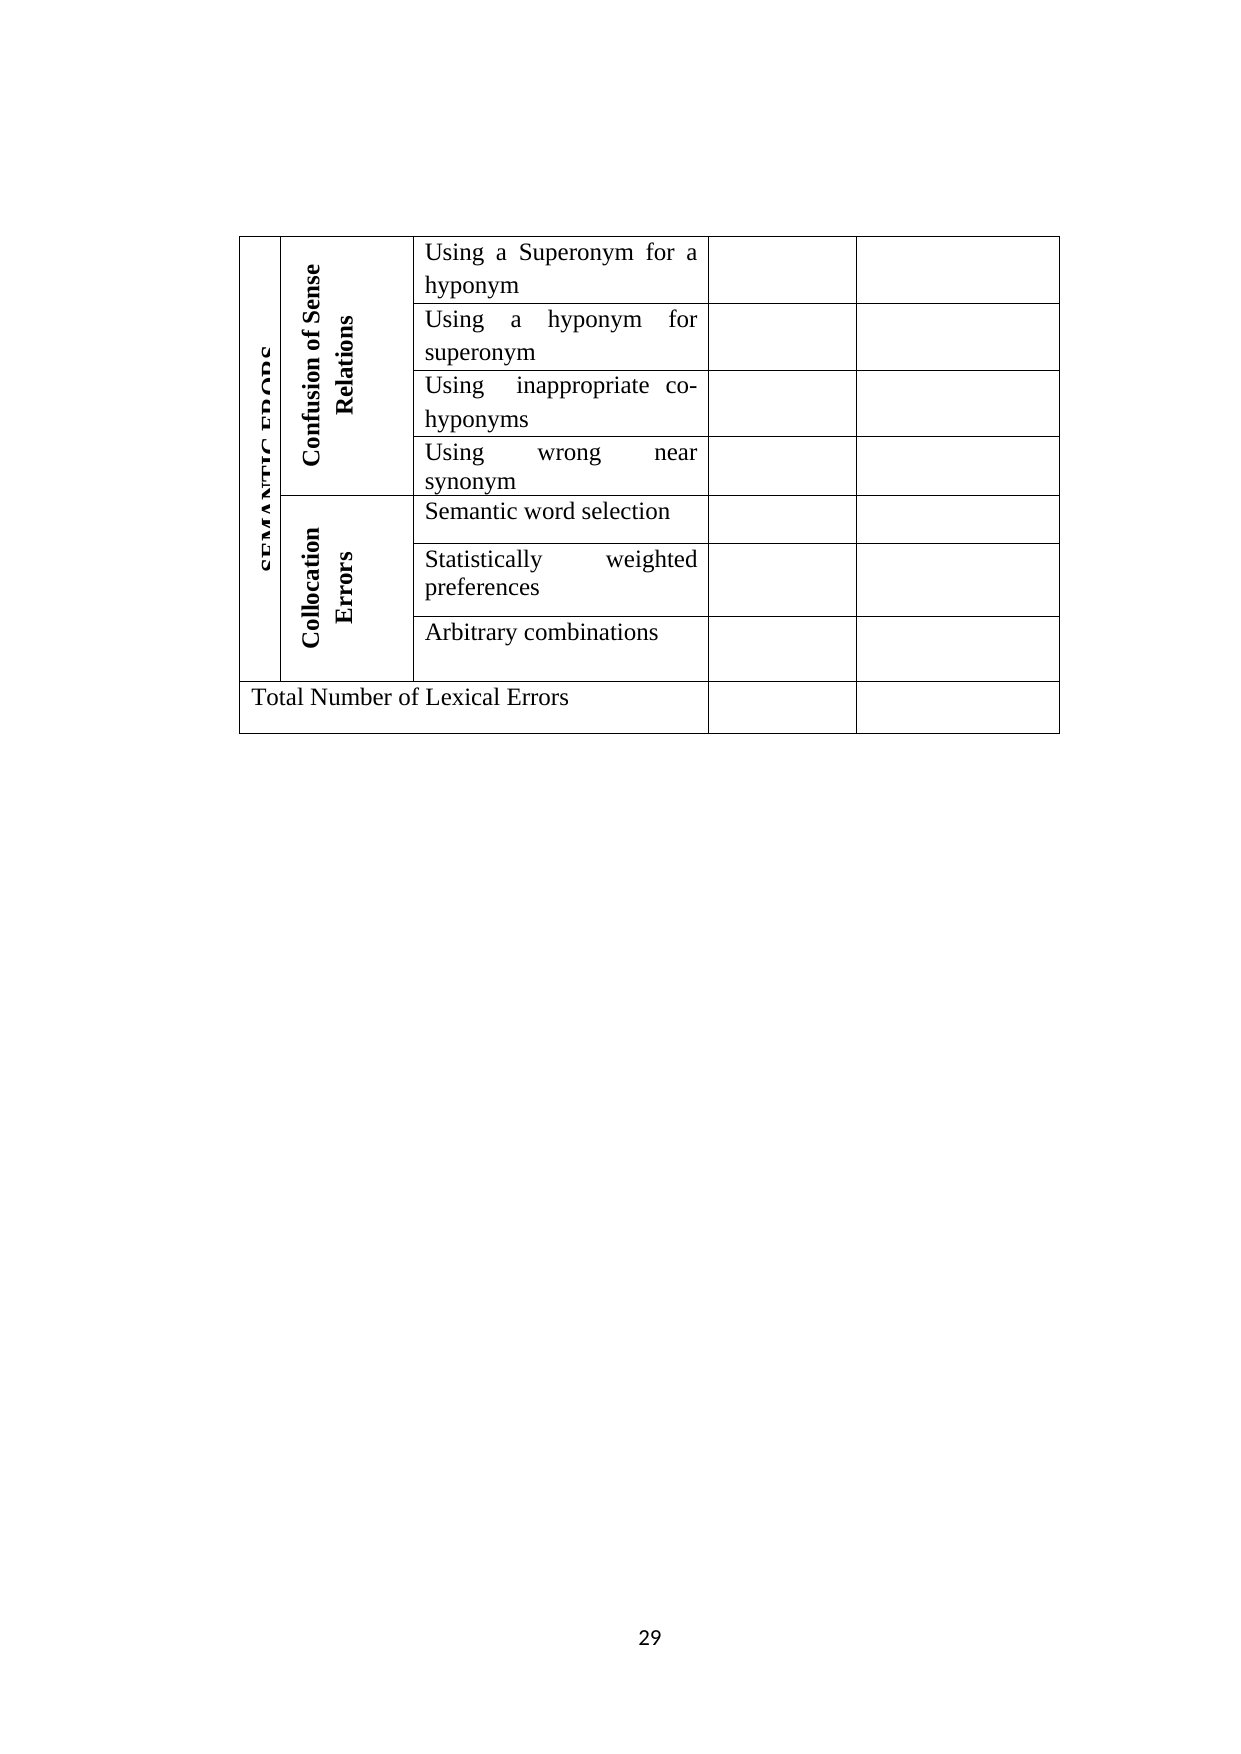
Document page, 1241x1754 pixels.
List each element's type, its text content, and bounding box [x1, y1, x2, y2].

table_cell SEMANTIC ERORS [240, 237, 280, 681]
table_cell Using inappropriate co-hyponyms [414, 371, 708, 436]
table_cell Semantic word selection [414, 496, 708, 543]
table_cell Using a Superonym for a hyponym [414, 237, 708, 303]
table_cell [857, 617, 1059, 681]
table_cell Total Number of Lexical Errors [240, 682, 708, 733]
table_cell Collocation Errors [281, 496, 413, 681]
table_cell [709, 496, 856, 543]
table_cell [709, 682, 856, 733]
table_cell [857, 304, 1059, 369]
table_cell [857, 237, 1059, 303]
table_cell [709, 237, 856, 303]
table_cell Statistically weighted preferences [414, 544, 708, 616]
table_cell [857, 544, 1059, 616]
table_cell [709, 304, 856, 369]
table_cell [857, 496, 1059, 543]
table_cell Using a hyponym for superonym [414, 304, 708, 369]
table_cell [709, 544, 856, 616]
table_cell [709, 371, 856, 436]
table_cell [857, 437, 1059, 495]
table_cell Confusion of Sense Relations [281, 237, 413, 495]
table_cell Arbitrary combinations [414, 617, 708, 681]
table_cell [709, 617, 856, 681]
table_cell [857, 682, 1059, 733]
table_cell Using wrong near synonym [414, 437, 708, 495]
table_cell [709, 437, 856, 495]
table_cell [857, 371, 1059, 436]
